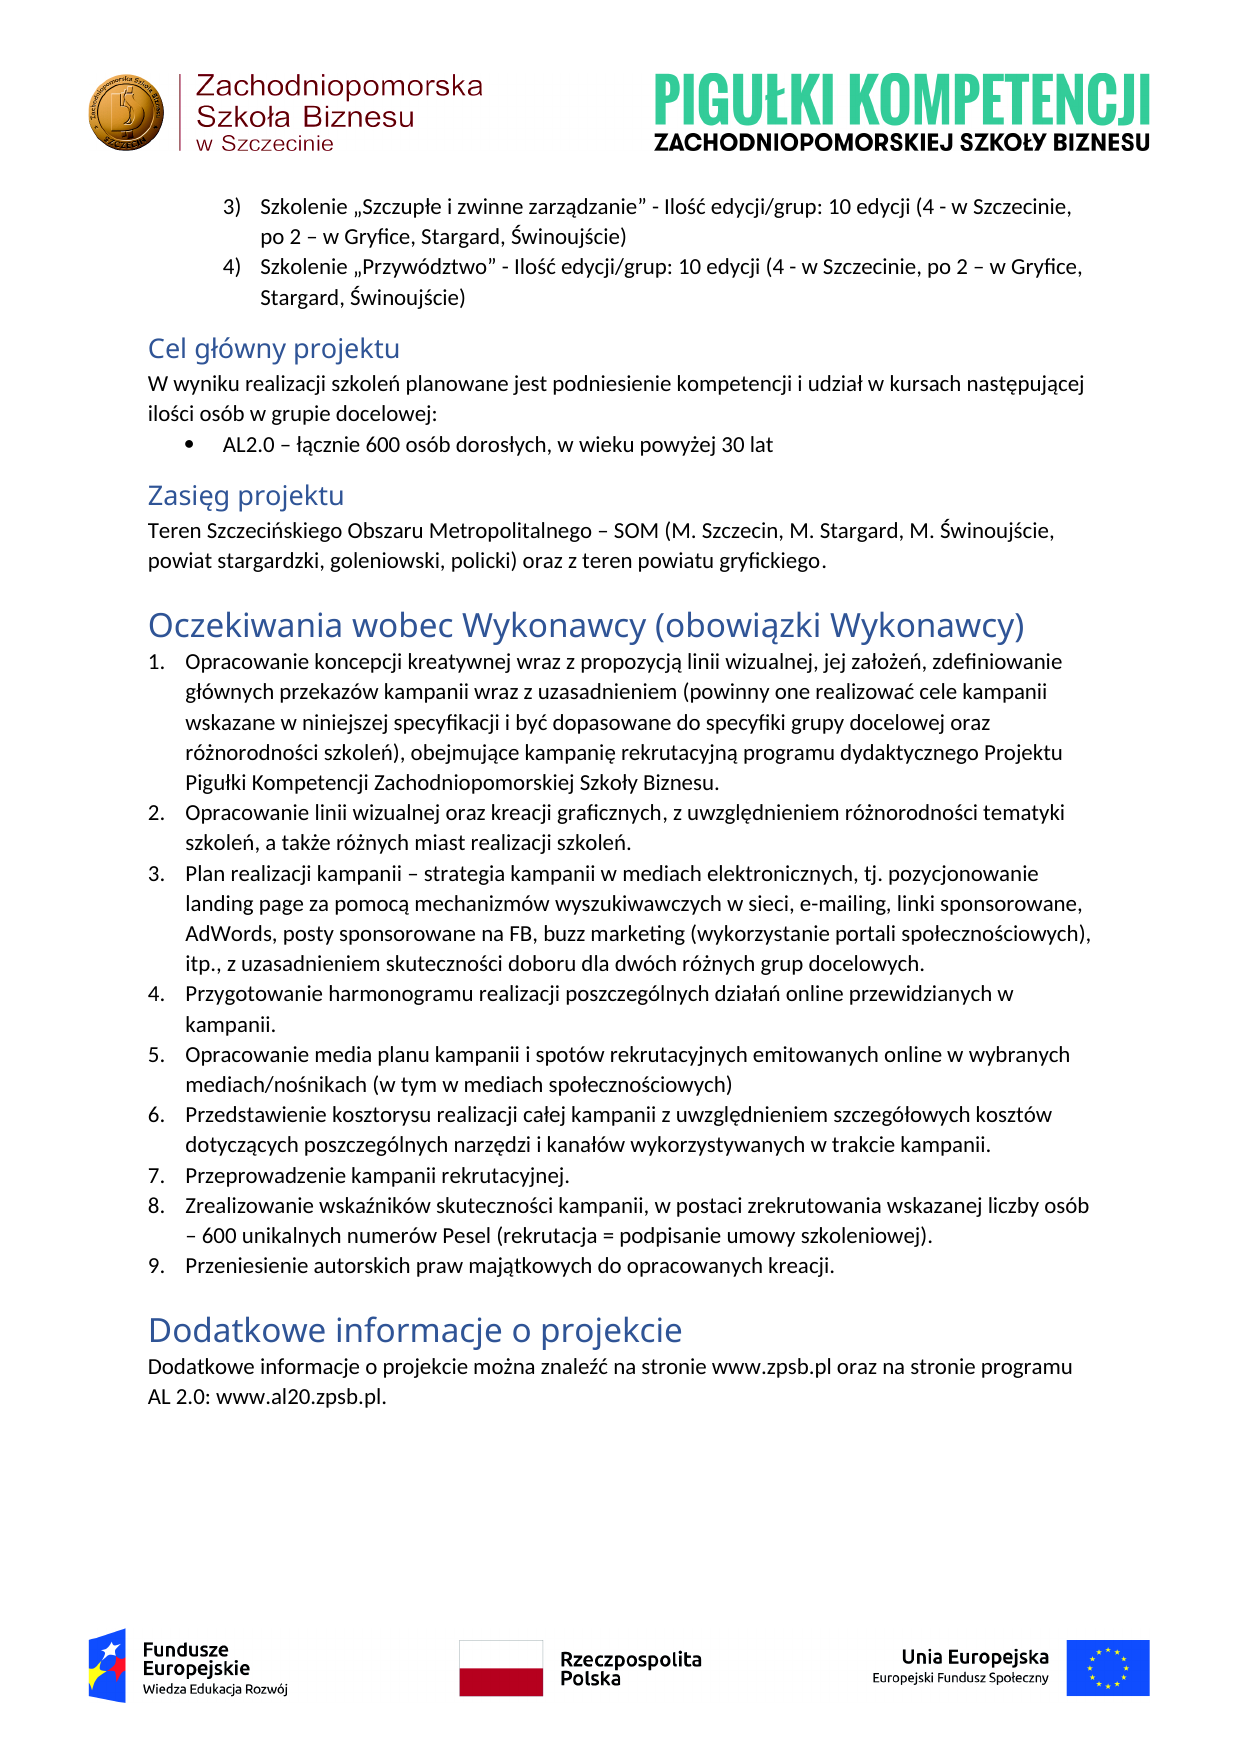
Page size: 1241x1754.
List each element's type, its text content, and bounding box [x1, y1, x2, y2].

subtitle Zasięg projektu [148, 477, 1093, 513]
subtitle Dodatkowe informacje o projekcie [148, 1307, 1093, 1352]
text Dodatkowe informacje o projekcie można znaleźć na stronie www.zpsb.pl oraz na stronie programu AL 2.0: www.al20.zpsb.pl. [148, 1352, 1093, 1410]
subtitle Cel główny projektu [148, 329, 1093, 366]
list AL2.0 – łącznie 600 osób dorosłych, w wieku powyżej 30 lat [185, 430, 1093, 458]
text Teren Szczecińskiego Obszaru Metropolitalnego – SOM (M. Szczecin, M. Stargard, M. Świnoujście, powiat stargardzki, goleniowski, policki) oraz z teren powiatu gryfickiego. [148, 516, 1093, 574]
list Szkolenie „Przywództwo” - Ilość edycji/grup: 10 edycji (4 - w Szczecinie, po 2 – w Gryfice, Stargard, Świnoujście) [223, 252, 1093, 311]
list Przeniesienie autorskich praw majątkowych do opracowanych kreacji. [148, 1251, 1093, 1279]
list Szkolenie „Szczupłe i zwinne zarządzanie” - Ilość edycji/grup: 10 edycji (4 - w Szczecinie, po 2 – w Gryfice, Stargard, Świnoujście) [223, 192, 1093, 250]
picture [88, 1628, 1150, 1703]
list Plan realizacji kampanii – strategia kampanii w mediach elektronicznych, tj. pozycjonowanie landing page za pomocą mechanizmów wyszukiwawczych w sieci, e-mailing, linki sponsorowane, AdWords, posty sponsorowane na FB, buzz marketing (wykorzystanie portali społecznościowych), itp., z uzasadnieniem skuteczności doboru dla dwóch różnych grup docelowych. [148, 859, 1093, 977]
list Przeprowadzenie kampanii rekrutacyjnej. [148, 1161, 1093, 1189]
picture [88, 73, 1150, 151]
list Opracowanie koncepcji kreatywnej wraz z propozycją linii wizualnej, jej założeń, zdefiniowanie głównych przekazów kampanii wraz z uzasadnieniem (powinny one realizować cele kampanii wskazane w niniejszej specyfikacji i być dopasowane do specyfiki grupy docelowej oraz różnorodności szkoleń), obejmujące kampanię rekrutacyjną programu dydaktycznego Projektu Pigułki Kompetencji Zachodniopomorskiej Szkoły Biznesu. [148, 647, 1093, 796]
list Opracowanie media planu kampanii i spotów rekrutacyjnych emitowanych online w wybranych mediach/nośnikach (w tym w mediach społecznościowych) [148, 1040, 1093, 1098]
list Przedstawienie kosztorysu realizacji całej kampanii z uwzględnieniem szczegółowych kosztów dotyczących poszczególnych narzędzi i kanałów wykorzystywanych w trakcie kampanii. [148, 1100, 1093, 1158]
subtitle Oczekiwania wobec Wykonawcy (obowiązki Wykonawcy) [148, 602, 1093, 647]
list Zrealizowanie wskaźników skuteczności kampanii, w postaci zrekrutowania wskazanej liczby osób – 600 unikalnych numerów Pesel (rekrutacja = podpisanie umowy szkoleniowej). [148, 1191, 1093, 1249]
list Przygotowanie harmonogramu realizacji poszczególnych działań online przewidzianych w kampanii. [148, 979, 1093, 1038]
text W wyniku realizacji szkoleń planowane jest podniesienie kompetencji i udział w kursach następującej ilości osób w grupie docelowej: [148, 369, 1093, 427]
list Opracowanie linii wizualnej oraz kreacji graficznych, z uwzględnieniem różnorodności tematyki szkoleń, a także różnych miast realizacji szkoleń. [148, 798, 1093, 856]
